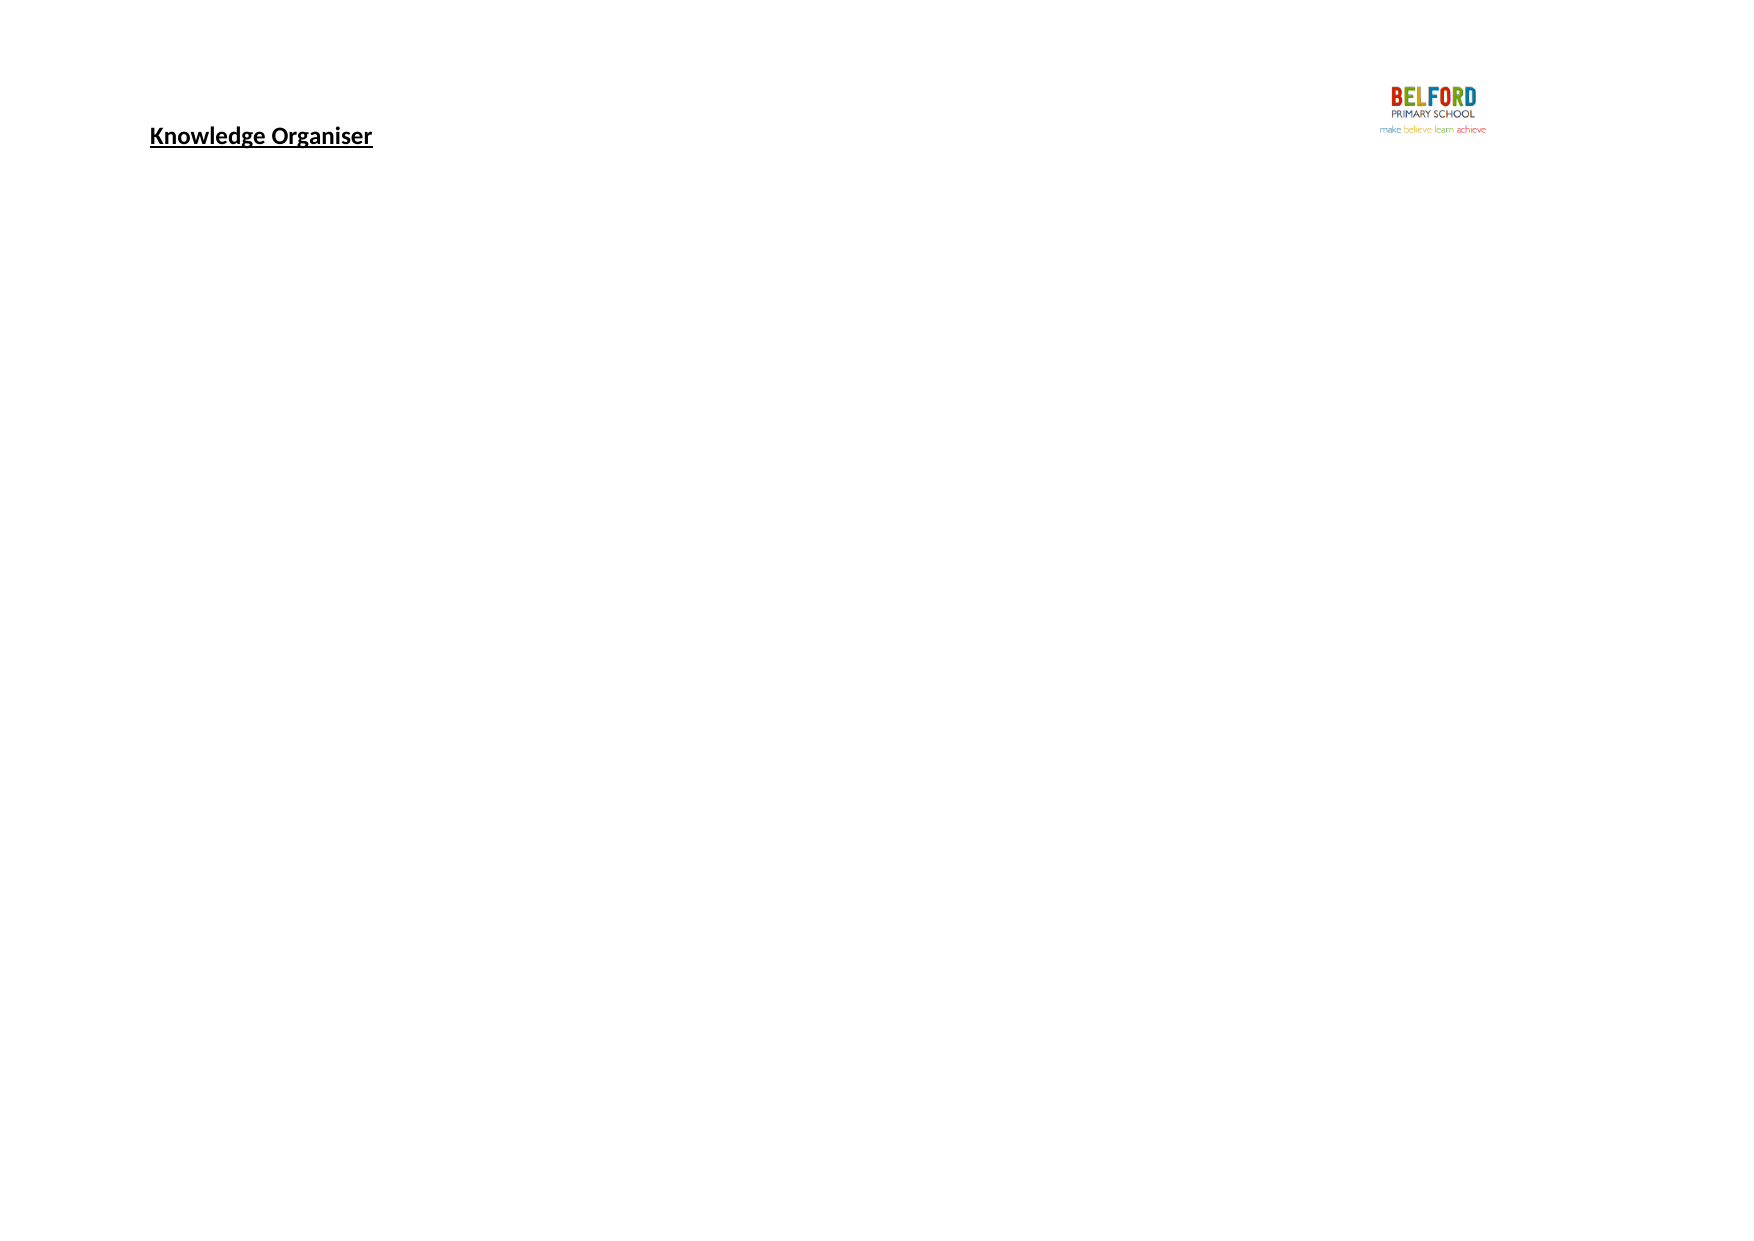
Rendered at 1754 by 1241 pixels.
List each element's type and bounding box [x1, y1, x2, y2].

picture [1367, 73, 1499, 145]
